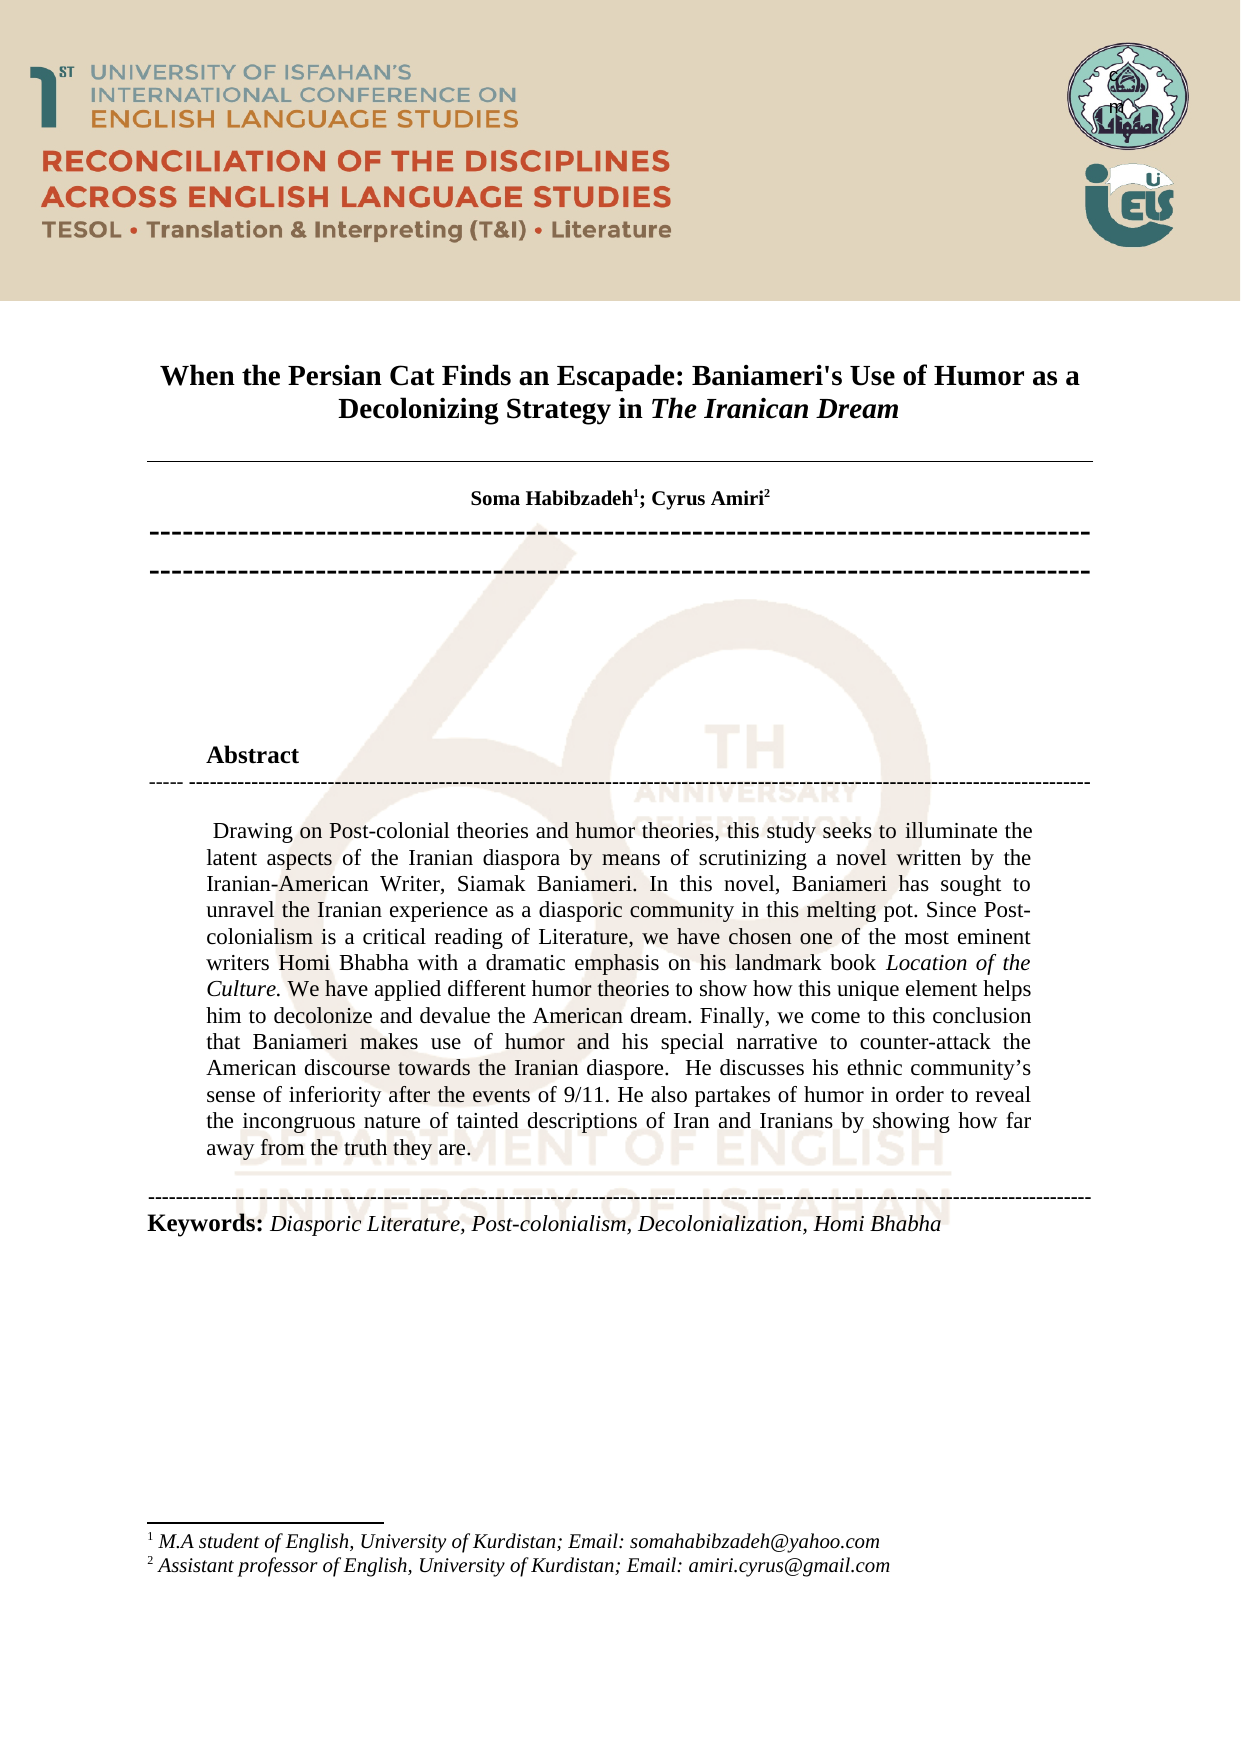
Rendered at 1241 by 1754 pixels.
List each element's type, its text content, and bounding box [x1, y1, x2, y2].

text -------------------------------------------------------------------------------------------------------------------------------------------------------------------------- [147, 510, 1093, 587]
text Drawing on Post-colonial theories and humor theories, this study seeks to illuminate the latent aspects of the Iranian diaspora by means of scrutinizing a novel written by the Iranian-American Writer, Siamak Baniameri. In this novel, Baniameri has sought to unravel the Iranian experience as a diasporic community in this melting pot. Since Post-colonialism is a critical reading of Literature, we have chosen one of the most eminent writers Homi Bhabha with a dramatic emphasis on his landmark book Location of the Culture. We have applied different humor theories to show how this unique element helps him to decolonize and devalue the American dream. Finally, we come to this conclusion that Baniameri makes use of humor and his special narrative to counter-attack the American discourse towards the Iranian diaspore. He discusses his ethnic community’s sense of inferiority after the events of 9/11. He also partakes of humor in order to reveal the incongruous nature of tainted descriptions of Iran and Iranians by showing how far away from the truth they are. [206, 817, 1033, 1160]
text Keywords: Diasporic Literature, Post-colonialism, Decolonialization, Homi Bhabha [147, 1208, 1093, 1237]
text ---------------------------------------------------------------------------------------------------------------------------------------- [147, 1184, 1093, 1208]
picture [0, 0, 1241, 301]
text Abstract [206, 740, 1093, 769]
text ----- ---------------------------------------------------------------------------------------------------------------------------------- [147, 769, 1093, 793]
text Soma Habibzadeh; Cyrus Amiri [147, 486, 1093, 510]
text When the Persian Cat Finds an Escapade: Baniameri's Use of Humor as a Decolonizing Strategy in The Iranican Dream [147, 358, 1093, 425]
